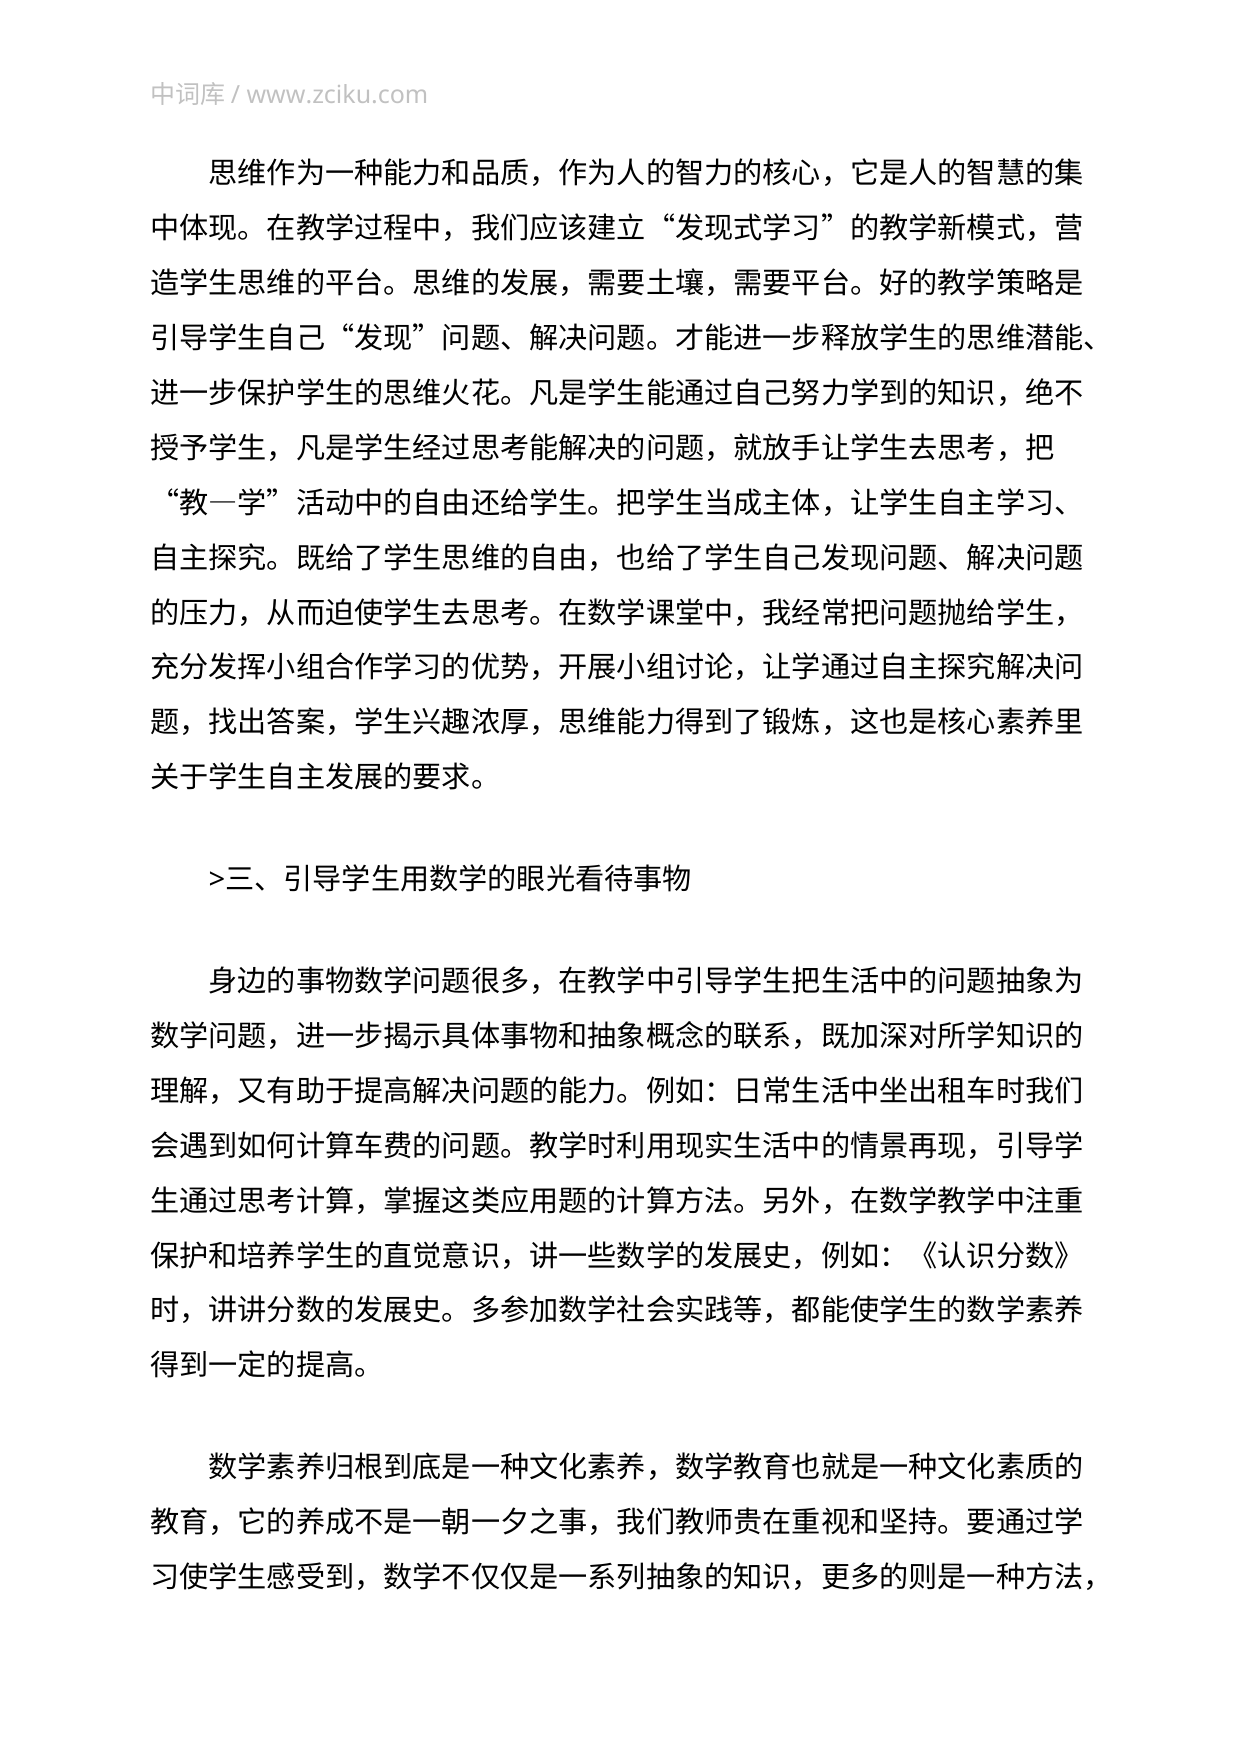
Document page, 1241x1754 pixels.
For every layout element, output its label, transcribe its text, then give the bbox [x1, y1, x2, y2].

text >三、引导学生用数学的眼光看待事物 [150, 856, 1090, 898]
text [150, 1444, 1090, 1596]
text 思维作为一种能力和品质，作为人的智力的核心，它是人的智慧的集中体现。在教学过程中，我们应该建立“发现式学习”的教学新模式，营造学生思维的平台。思维的发展，需要土壤，需要平台。好的教学策略是引导学生自己“发现”问题、解决问题。才能进一步释放学生的思维潜能、进一步保护学生的思维火花。凡是学生能通过自己努力学到的知识，绝不授予学生，凡是学生经过思考能解决的问题，就放手让学生去思考，把“教—学”活动中的自由还给学生。把学生当成主体，让学生自主学习、自主探究。既给了学生思维的自由，也给了学生自己发现问题、解决问题的压力，从而迫使学生去思考。在数学课堂中，我经常把问题抛给学生，充分发挥小组合作学习的优势，开展小组讨论，让学通过自主探究解决问题，找出答案，学生兴趣浓厚，思维能力得到了锻炼，这也是核心素养里关于学生自主发展的要求。 [150, 150, 1090, 796]
text 身边的事物数学问题很多，在教学中引导学生把生活中的问题抽象为数学问题，进一步揭示具体事物和抽象概念的联系，既加深对所学知识的理解，又有助于提高解决问题的能力。例如：日常生活中坐出租车时我们会遇到如何计算车费的问题。教学时利用现实生活中的情景再现，引导学生通过思考计算，掌握这类应用题的计算方法。另外，在数学教学中注重保护和培养学生的直觉意识，讲一些数学的发展史，例如：《认识分数》时，讲讲分数的发展史。多参加数学社会实践等，都能使学生的数学素养得到一定的提高。 [150, 958, 1090, 1384]
